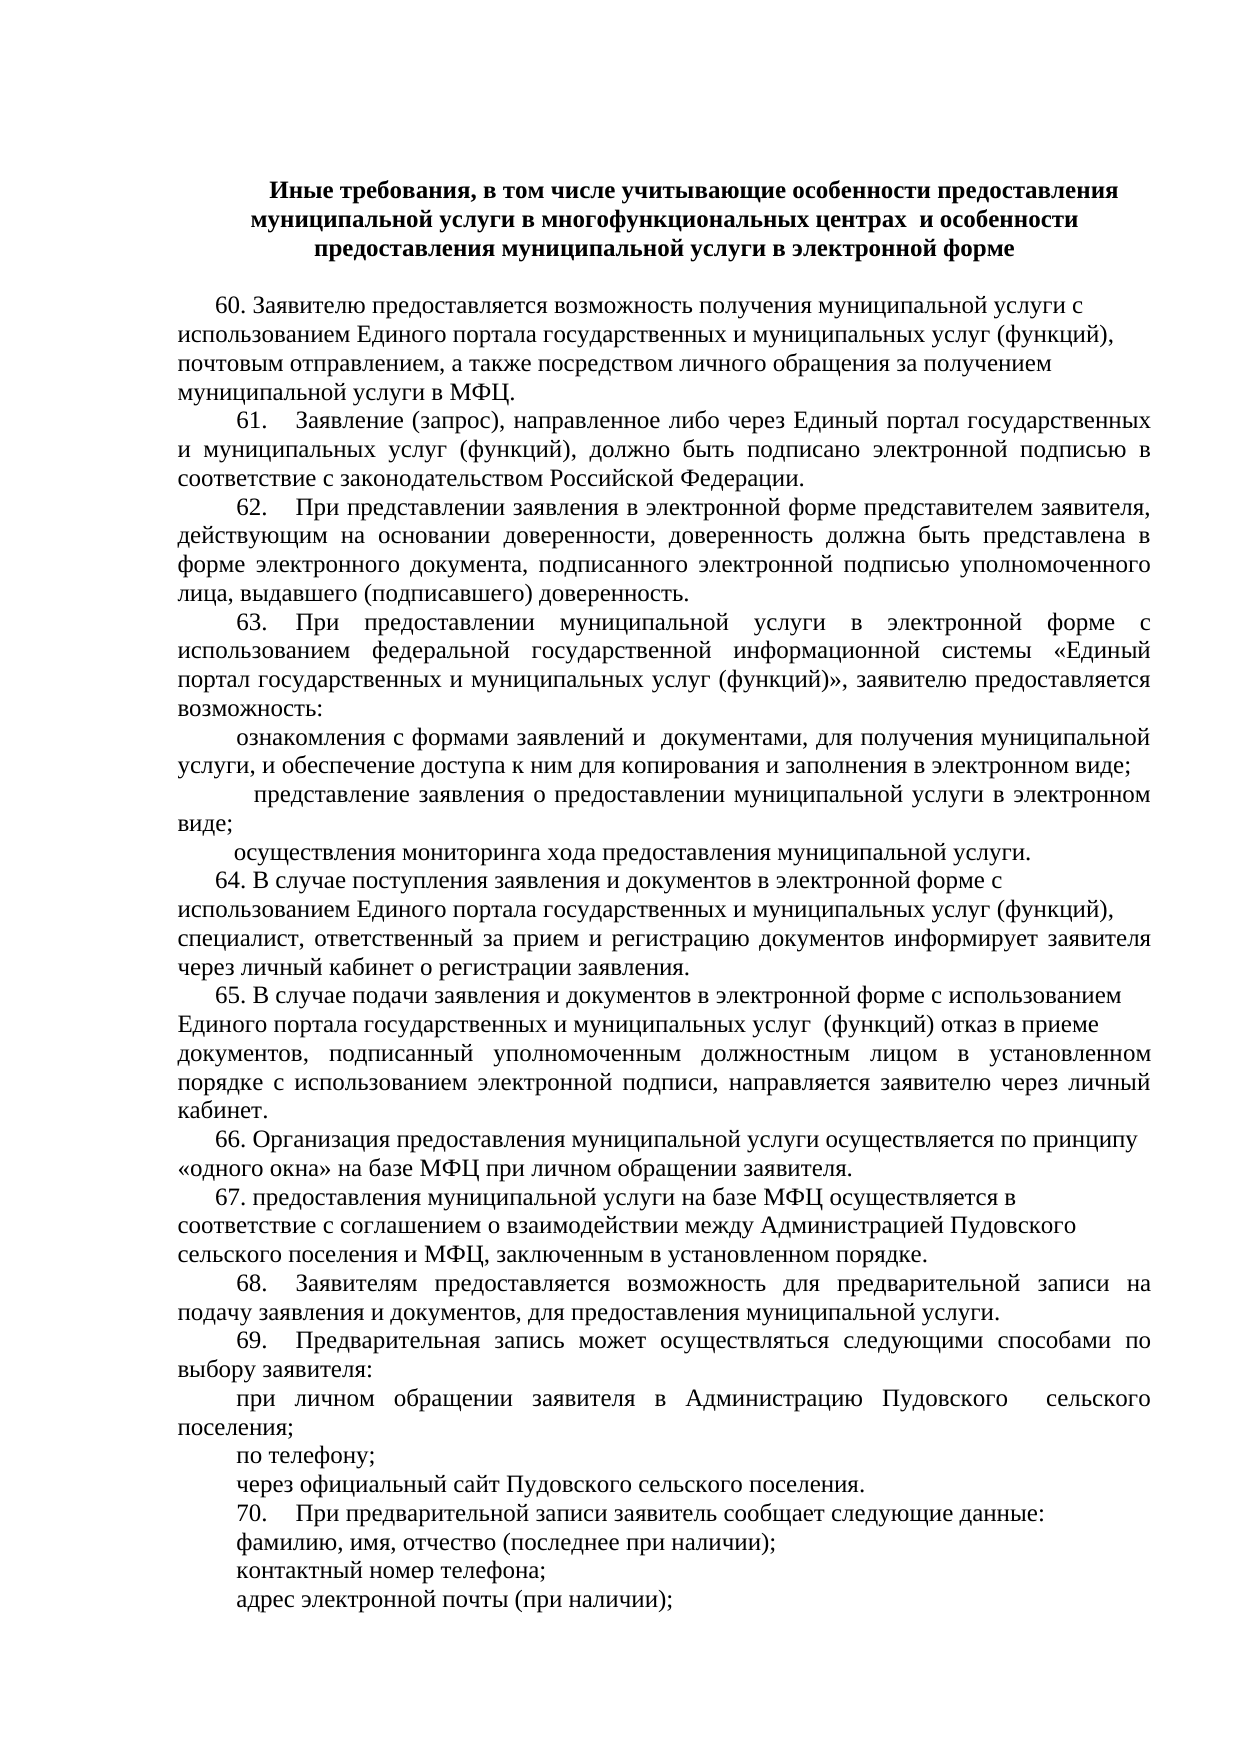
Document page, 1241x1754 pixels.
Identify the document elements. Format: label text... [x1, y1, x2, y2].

list При предварительной записи заявитель сообщает следующие данные: [177, 1498, 1152, 1527]
text представление заявления о предоставлении муниципальной услуги в электронном виде; [177, 779, 1152, 837]
text контактный номер телефона; [177, 1556, 1152, 1584]
list соответствие с соглашением о взаимодействии между Администрацией Пудовского [177, 1211, 1152, 1239]
list предоставления муниципальной услуги на базе МФЦ осуществляется в [215, 1182, 1152, 1211]
list документов, подписанный уполномоченным должностным лицом в установленном порядке с использованием электронной подписи, направляется заявителю через личный кабинет. [177, 1038, 1152, 1124]
list Предварительная запись может осуществляться следующими способами по выбору заявителя: [177, 1326, 1152, 1383]
list «одного окна» на базе МФЦ при личном обращении заявителя. [177, 1153, 1152, 1182]
text через официальный сайт Пудовского сельского поселения. [177, 1469, 1152, 1498]
list Единого портала государственных и муниципальных услуг (функций) отказ в приеме [177, 1009, 1152, 1038]
list почтовым отправлением, а также посредством личного обращения за получением [177, 348, 1152, 377]
text адрес электронной почты (при наличии); [177, 1584, 1152, 1613]
list Заявителям предоставляется возможность для предварительной записи на подачу заявления и документов, для предоставления муниципальной услуги. [177, 1268, 1152, 1326]
list муниципальной услуги в МФЦ. [177, 377, 1152, 406]
list При представлении заявления в электронной форме представителем заявителя, действующим на основании доверенности, доверенность должна быть представлена в форме электронного документа, подписанного электронной подписью уполномоченного лица, выдавшего (подписавшего) доверенность. [177, 492, 1152, 607]
text осуществления мониторинга хода предоставления муниципальной услуги. [177, 837, 1152, 866]
list В случае подачи заявления и документов в электронной форме с использованием [215, 981, 1152, 1009]
list Заявление (запрос), направленное либо через Единый портал государственных и муниципальных услуг (функций), должно быть подписано электронной подписью в соответствие с законодательством Российской Федерации. [177, 406, 1152, 492]
list использованием Единого портала государственных и муниципальных услуг (функций), [177, 894, 1152, 923]
text ознакомления с формами заявлений и документами, для получения муниципальной услуги, и обеспечение доступа к ним для копирования и заполнения в электронном виде; [177, 722, 1152, 779]
text фамилию, имя, отчество (последнее при наличии); [177, 1527, 1152, 1556]
list использованием Единого портала государственных и муниципальных услуг (функций), [177, 319, 1152, 348]
list Организация предоставления муниципальной услуги осуществляется по принципу [215, 1124, 1152, 1153]
list При предоставлении муниципальной услуги в электронной форме с использованием федеральной государственной информационной системы «Единый портал государственных и муниципальных услуг (функций)», заявителю предоставляется возможность: [177, 607, 1152, 722]
list сельского поселения и МФЦ, заключенным в установленном порядке. [177, 1239, 1152, 1268]
list специалист, ответственный за прием и регистрацию документов информирует заявителя через личный кабинет о регистрации заявления. [177, 923, 1152, 981]
text Иные требования, в том числе учитывающие особенности предоставления муниципальной услуги в многофункциональных центрах и особенности предоставления муниципальной услуги в электронной форме [177, 176, 1152, 262]
text при личном обращении заявителя в Администрацию Пудовского сельского поселения; [177, 1383, 1152, 1441]
text по телефону; [177, 1441, 1152, 1469]
list Заявителю предоставляется возможность получения муниципальной услуги с [215, 291, 1152, 319]
list В случае поступления заявления и документов в электронной форме с [215, 866, 1152, 894]
